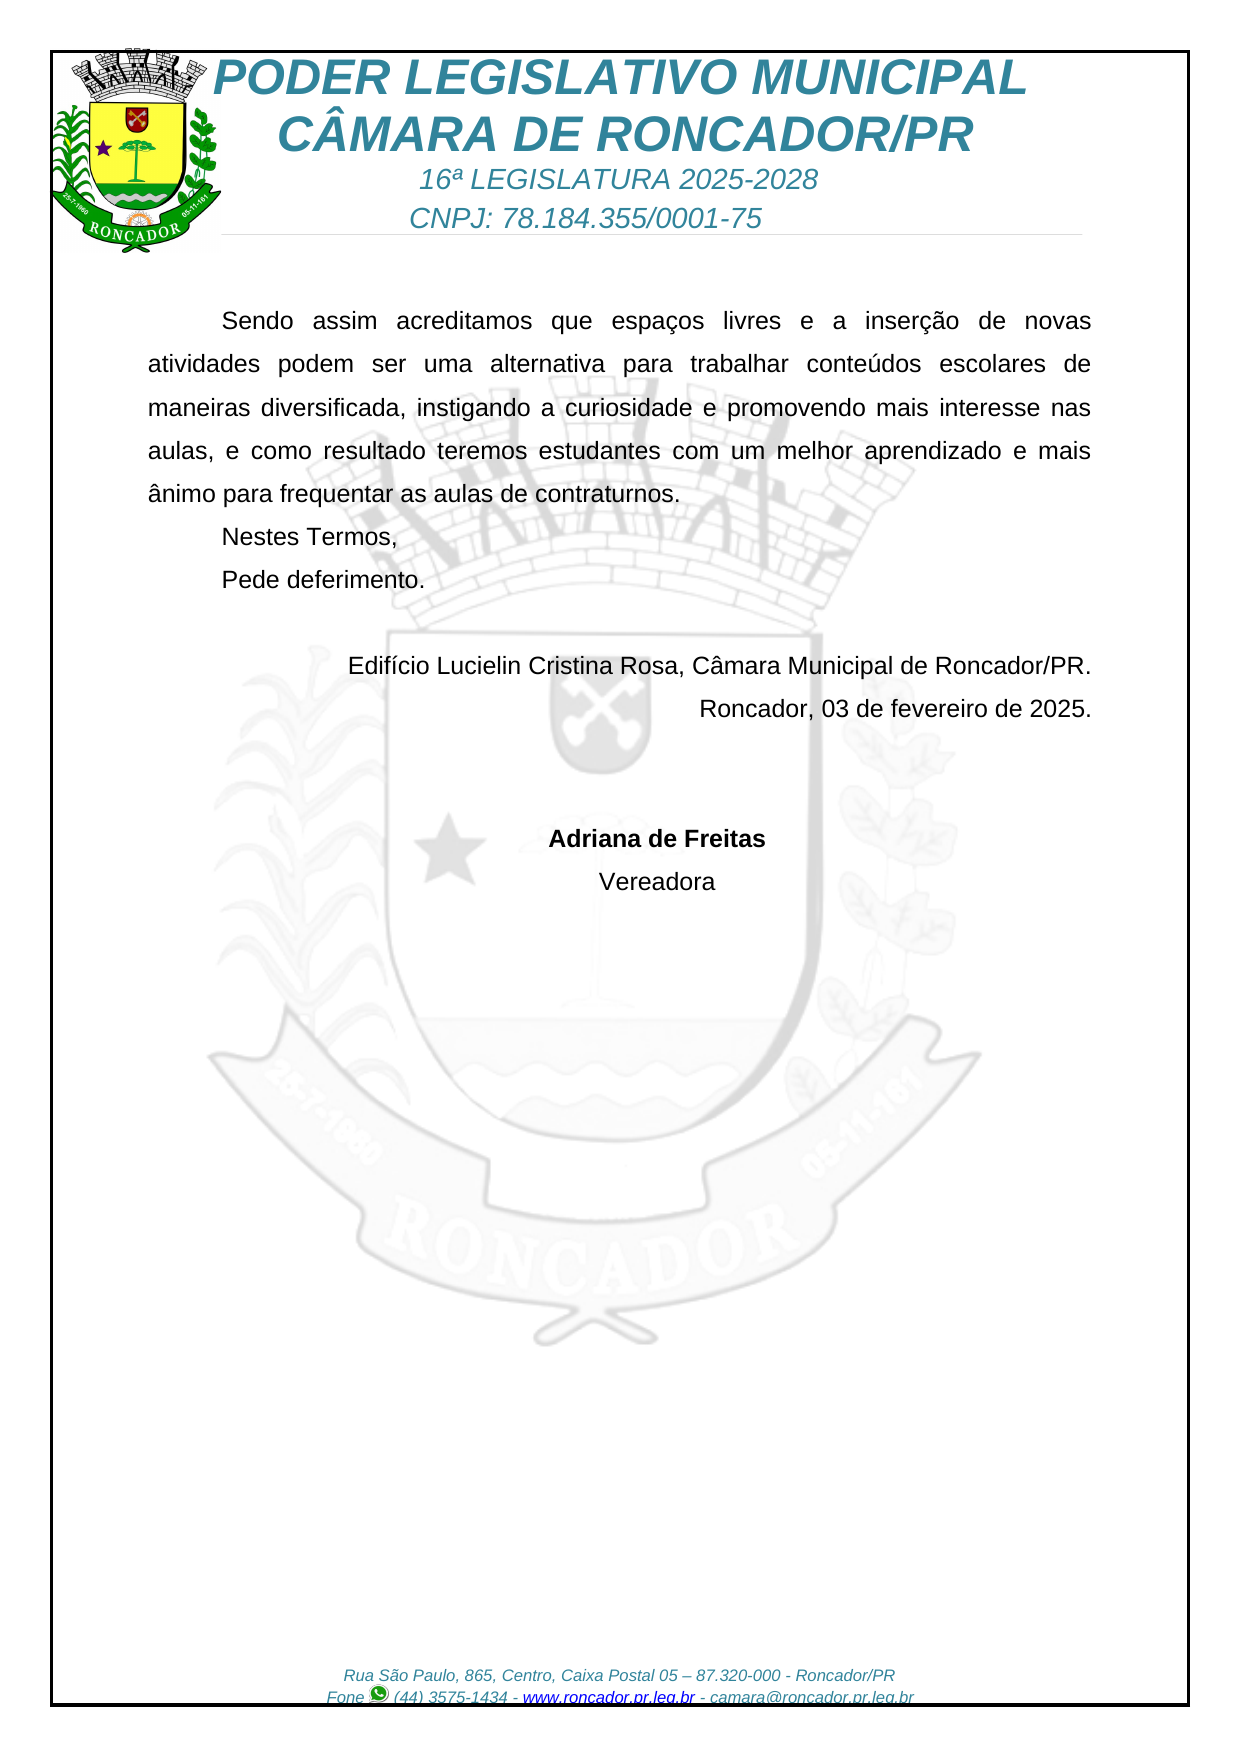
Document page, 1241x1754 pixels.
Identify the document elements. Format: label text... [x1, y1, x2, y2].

text Nestes Termos, [148, 522, 1092, 551]
text Roncador, 03 de fevereiro de 2025. [148, 694, 1092, 723]
text Edifício Lucielin Cristina Rosa, Câmara Municipal de Roncador/PR. [148, 651, 1092, 680]
text Sendo assim acreditamos que espaços livres e a inserção de novas atividades podem ser uma alternativa para trabalhar conteúdos escolares de maneiras diversificada, instigando a curiosidade e promovendo mais interesse nas aulas, e como resultado teremos estudantes com um melhor aprendizado e mais ânimo para frequentar as aulas de contraturnos. [148, 306, 1092, 507]
picture [53, 53, 222, 253]
text Vereadora [148, 867, 1092, 896]
text Adriana de Freitas [148, 824, 1092, 852]
text Pede deferimento. [148, 565, 1092, 594]
picture [368, 1684, 390, 1703]
picture [49, 48, 222, 253]
